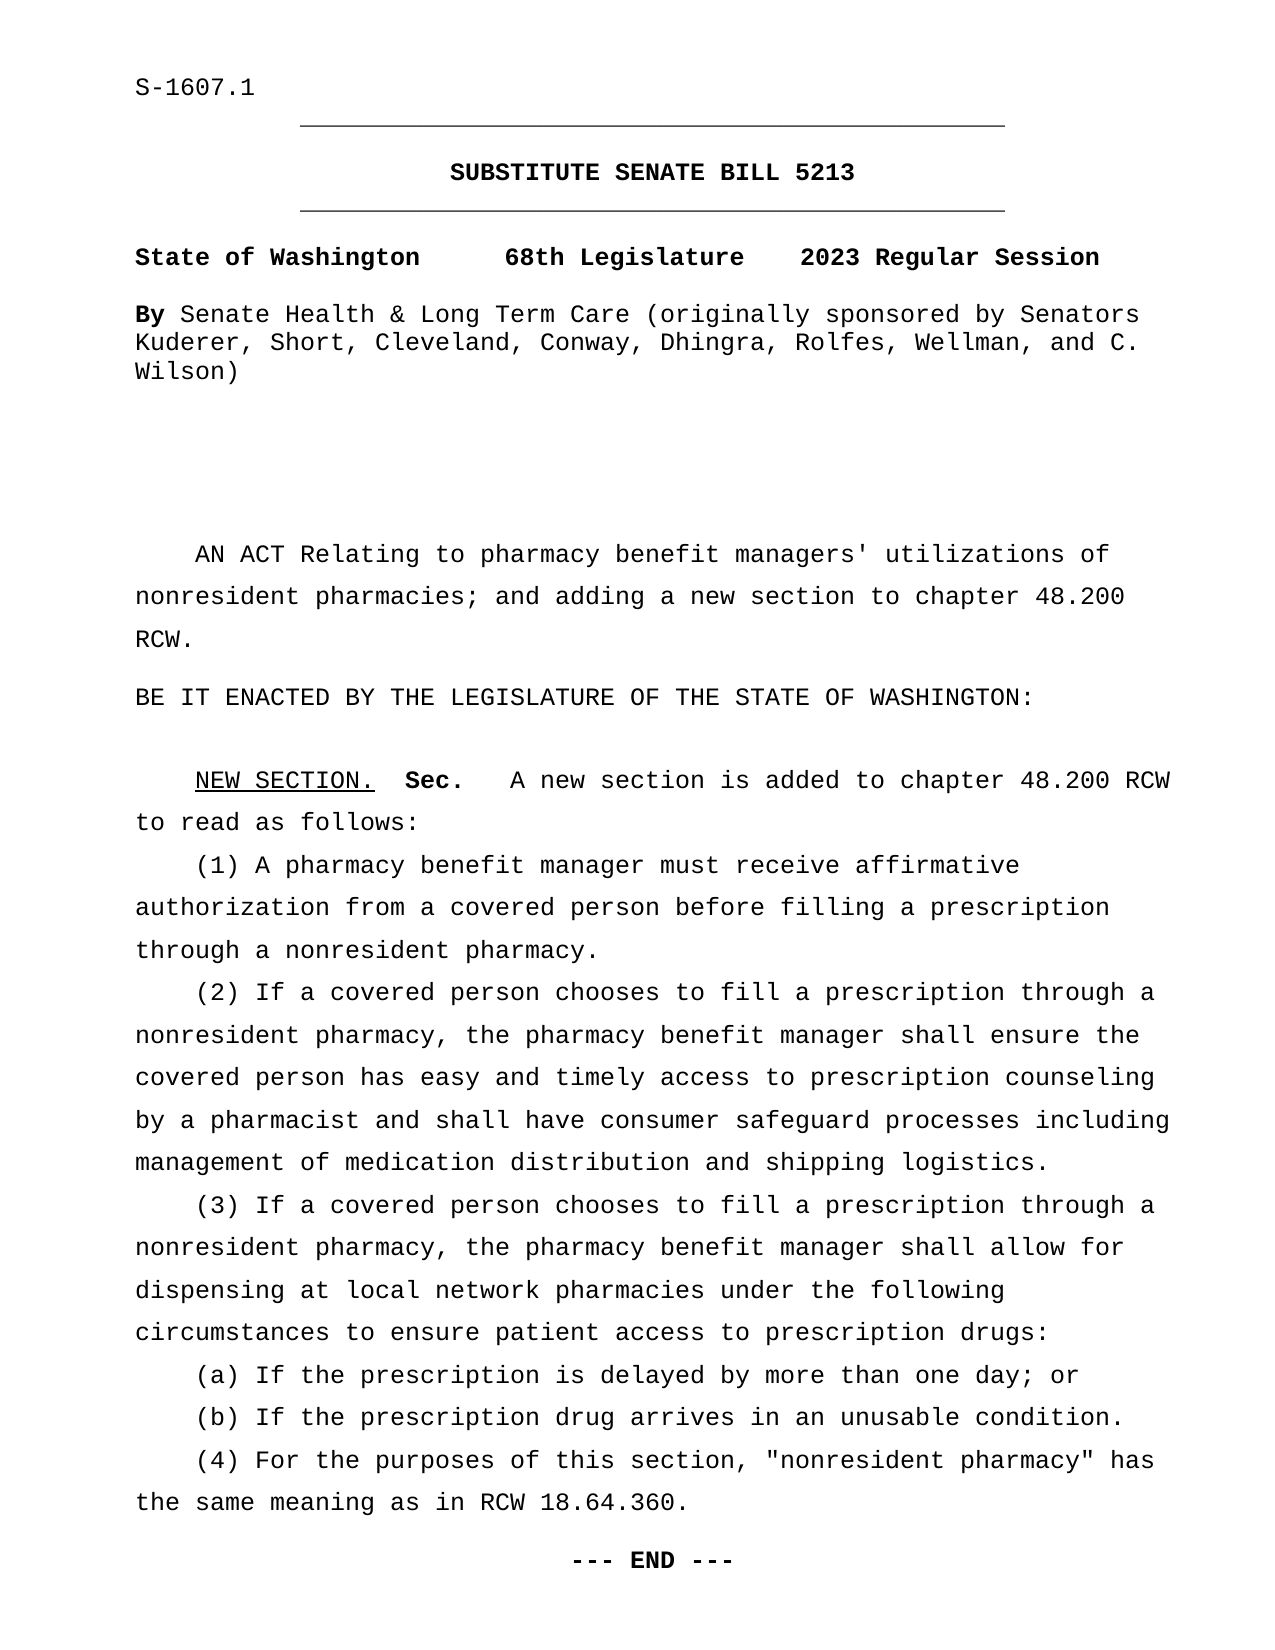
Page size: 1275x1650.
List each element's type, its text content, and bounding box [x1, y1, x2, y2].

text (a) If the prescription is delayed by more than one day; or [135, 1349, 1170, 1392]
text AN ACT Relating to pharmacy benefit managers' utilizations of nonresident pharmacies; and adding a new section to chapter 48.200 RCW. [135, 528, 1170, 656]
text By Senate Health & Long Term Care (originally sponsored by Senators Kuderer, Short, Cleveland, Conway, Dhingra, Rolfes, Wellman, and C. Wilson) [135, 302, 1170, 387]
text BE IT ENACTED BY THE LEGISLATURE OF THE STATE OF WASHINGTON: [135, 684, 1170, 712]
text (2) If a covered person chooses to fill a prescription through a nonresident pharmacy, the pharmacy benefit manager shall ensure the covered person has easy and timely access to prescription counseling by a pharmacist and shall have consumer safeguard processes including management of medication distribution and shipping logistics. [135, 967, 1170, 1179]
text (b) If the prescription drug arrives in an unusable condition. [135, 1392, 1170, 1434]
text SUBSTITUTE SENATE BILL 5213 [135, 160, 1170, 188]
text NEW SECTION. Sec. A new section is added to chapter 48.200 RCW to read as follows: [135, 754, 1170, 839]
text _______________________________________________ [135, 188, 1170, 217]
text S-1607.1 [135, 75, 1170, 103]
text State of Washington 68th Legislature 2023 Regular Session [135, 245, 1170, 273]
text (1) A pharmacy benefit manager must receive affirmative authorization from a covered person before filling a prescription through a nonresident pharmacy. [135, 839, 1170, 967]
text (3) If a covered person chooses to fill a prescription through a nonresident pharmacy, the pharmacy benefit manager shall allow for dispensing at local network pharmacies under the following circumstances to ensure patient access to prescription drugs: [135, 1179, 1170, 1349]
text _______________________________________________ [135, 103, 1170, 132]
text (4) For the purposes of this section, "nonresident pharmacy" has the same meaning as in RCW 18.64.360. [135, 1434, 1170, 1519]
text --- END --- [135, 1547, 1170, 1576]
